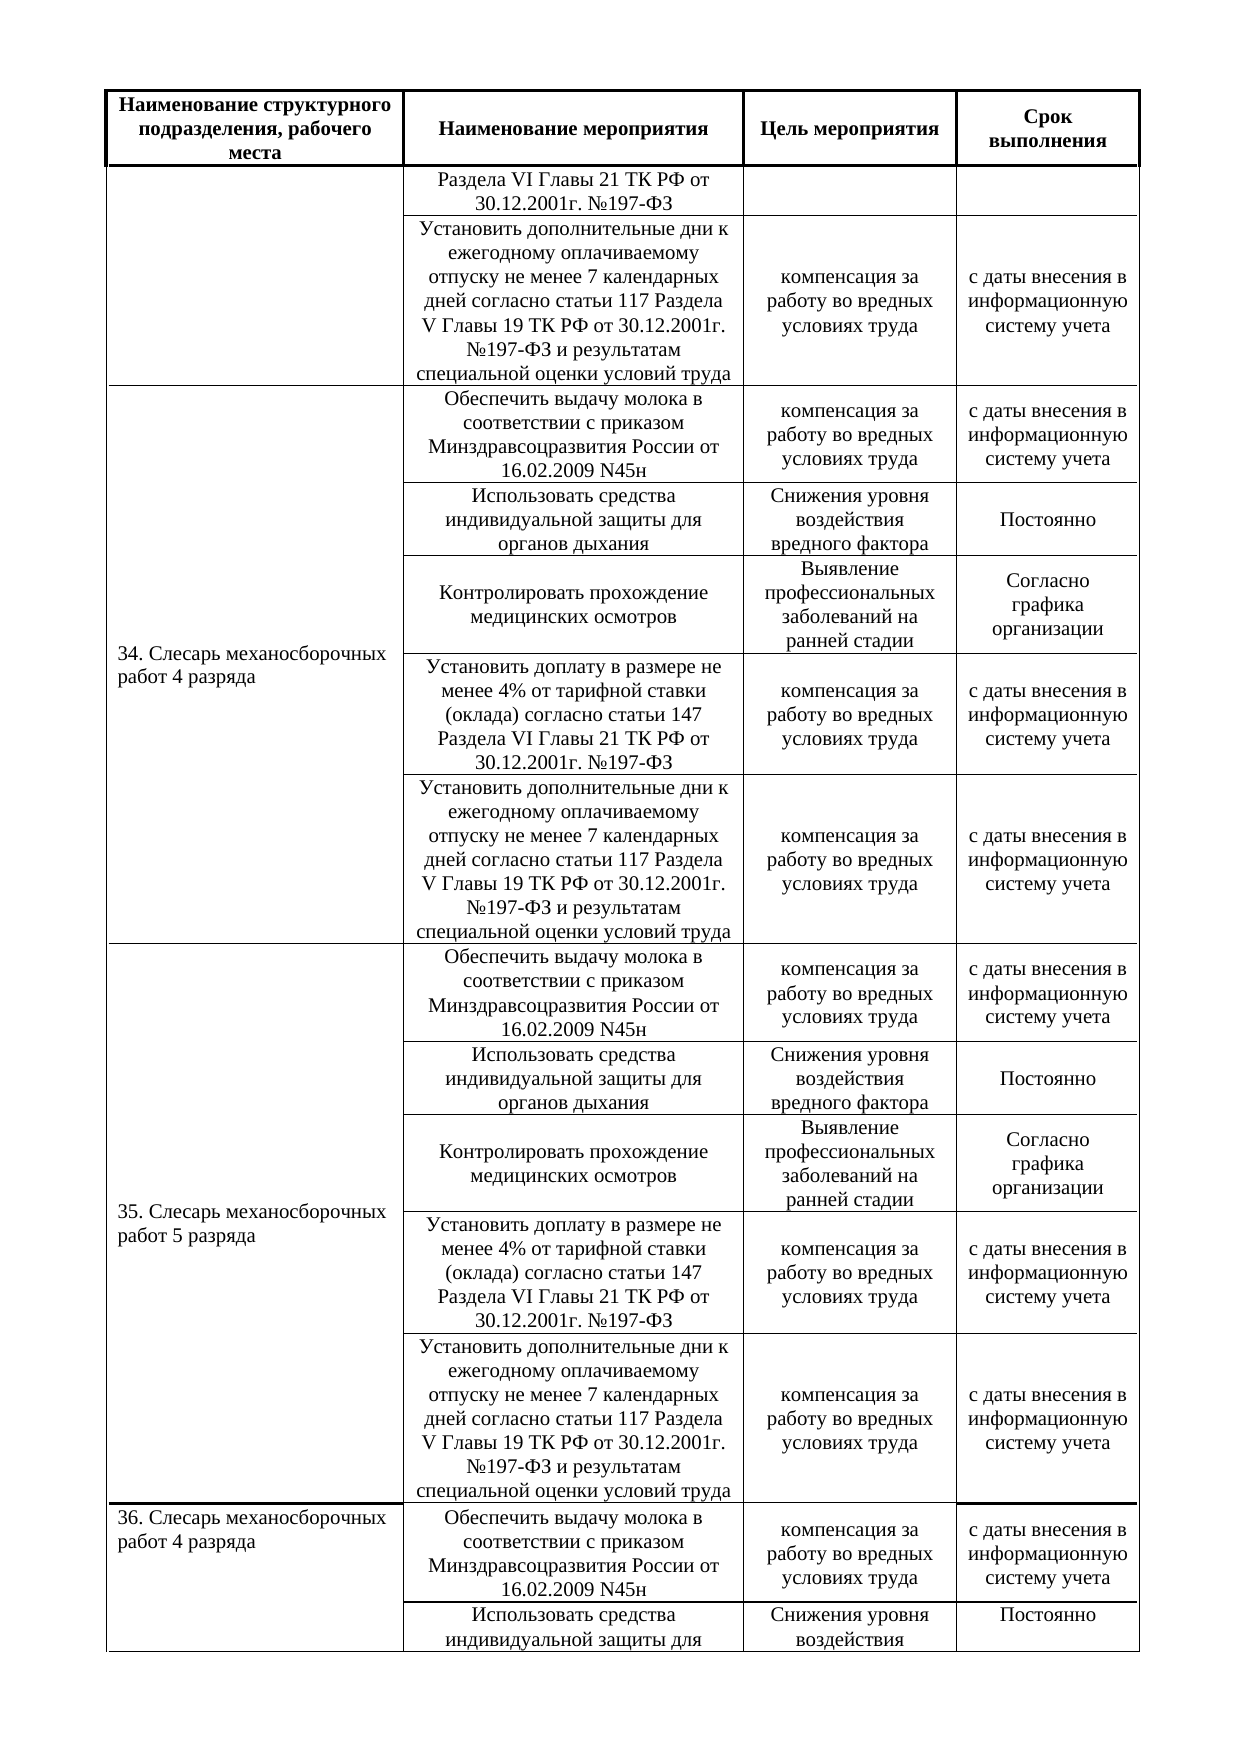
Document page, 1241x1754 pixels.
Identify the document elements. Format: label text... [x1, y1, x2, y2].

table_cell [404, 167, 743, 215]
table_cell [744, 1603, 956, 1651]
table_cell Использовать средства индивидуальной защиты для органов дыхания [404, 1042, 743, 1114]
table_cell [404, 1603, 743, 1651]
table_cell компенсация за работу во вредных условиях труда [744, 1212, 956, 1332]
table_cell Постоянно [957, 482, 1139, 555]
table_cell компенсация за работу во вредных условиях труда [744, 944, 956, 1041]
table_cell с даты внесения в информационную систему учета [957, 1333, 1139, 1502]
table_cell компенсация за работу во вредных условиях труда [744, 386, 956, 482]
table_cell с даты внесения в информационную систему учета [957, 943, 1139, 1041]
table_cell Контролировать прохождение медицинских осмотров [404, 1115, 743, 1211]
table_cell 34. Слесарь механосборочных работ 4 разряда [107, 385, 403, 943]
table_header Цель мероприятия [745, 92, 955, 164]
table_cell компенсация за работу во вредных условиях труда [744, 1334, 956, 1502]
table_cell Согласно графика организации [957, 555, 1139, 652]
table_cell Установить доплату в размере не менее 4% от тарифной ставки (оклада) согласно статьи 147 Раздела VI Главы 21 ТК РФ от 30.12.2001г. №197-ФЗ [404, 654, 743, 774]
table_cell Снижения уровня воздействия вредного фактора [744, 1042, 956, 1114]
table_cell Постоянно [957, 1041, 1139, 1114]
table_cell Снижения уровня воздействия вредного фактора [744, 483, 956, 555]
table_cell с даты внесения в информационную систему учета [957, 215, 1139, 385]
table_cell 35. Слесарь механосборочных работ 5 разряда [107, 943, 403, 1502]
table_header Срок выполнения [958, 92, 1138, 164]
table_cell Постоянно [957, 1601, 1139, 1651]
table_cell Контролировать прохождение медицинских осмотров [404, 556, 743, 652]
table_cell с даты внесения в информационную систему учета [957, 1502, 1139, 1601]
table_cell Использовать средства индивидуальной защиты для органов дыхания [404, 483, 743, 555]
table_cell компенсация за работу во вредных условиях труда [744, 775, 956, 943]
table_cell Обеспечить выдачу молока в соответствии с приказом Минздравсоцразвития России от 16.02.2009 N45н [404, 944, 743, 1041]
table_cell 36. Слесарь механосборочных работ 4 разряда [107, 1502, 403, 1651]
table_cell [957, 164, 1139, 215]
table_cell компенсация за работу во вредных условиях труда [744, 216, 956, 385]
table_cell Установить доплату в размере не менее 4% от тарифной ставки (оклада) согласно статьи 147 Раздела VI Главы 21 ТК РФ от 30.12.2001г. №197-ФЗ [404, 1212, 743, 1332]
table_header Наименование мероприятия [405, 92, 742, 164]
table_cell с даты внесения в информационную систему учета [957, 653, 1139, 774]
table_cell компенсация за работу во вредных условиях труда [744, 1503, 956, 1601]
table_cell с даты внесения в информационную систему учета [957, 774, 1139, 943]
table_cell компенсация за работу во вредных условиях труда [744, 654, 956, 774]
table_cell Согласно графика организации [957, 1114, 1139, 1211]
table_header Наименование структурного подразделения, рабочего места [108, 92, 402, 164]
table_cell с даты внесения в информационную систему учета [957, 1211, 1139, 1332]
table_cell с даты внесения в информационную систему учета [957, 385, 1139, 482]
table_cell Выявление профессиональных заболеваний на ранней стадии [744, 1115, 956, 1211]
table_cell Обеспечить выдачу молока в соответствии с приказом Минздравсоцразвития России от 16.02.2009 N45н [404, 1503, 743, 1601]
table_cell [744, 167, 956, 215]
table_cell Выявление профессиональных заболеваний на ранней стадии [744, 556, 956, 652]
table_cell Обеспечить выдачу молока в соответствии с приказом Минздравсоцразвития России от 16.02.2009 N45н [404, 386, 743, 482]
